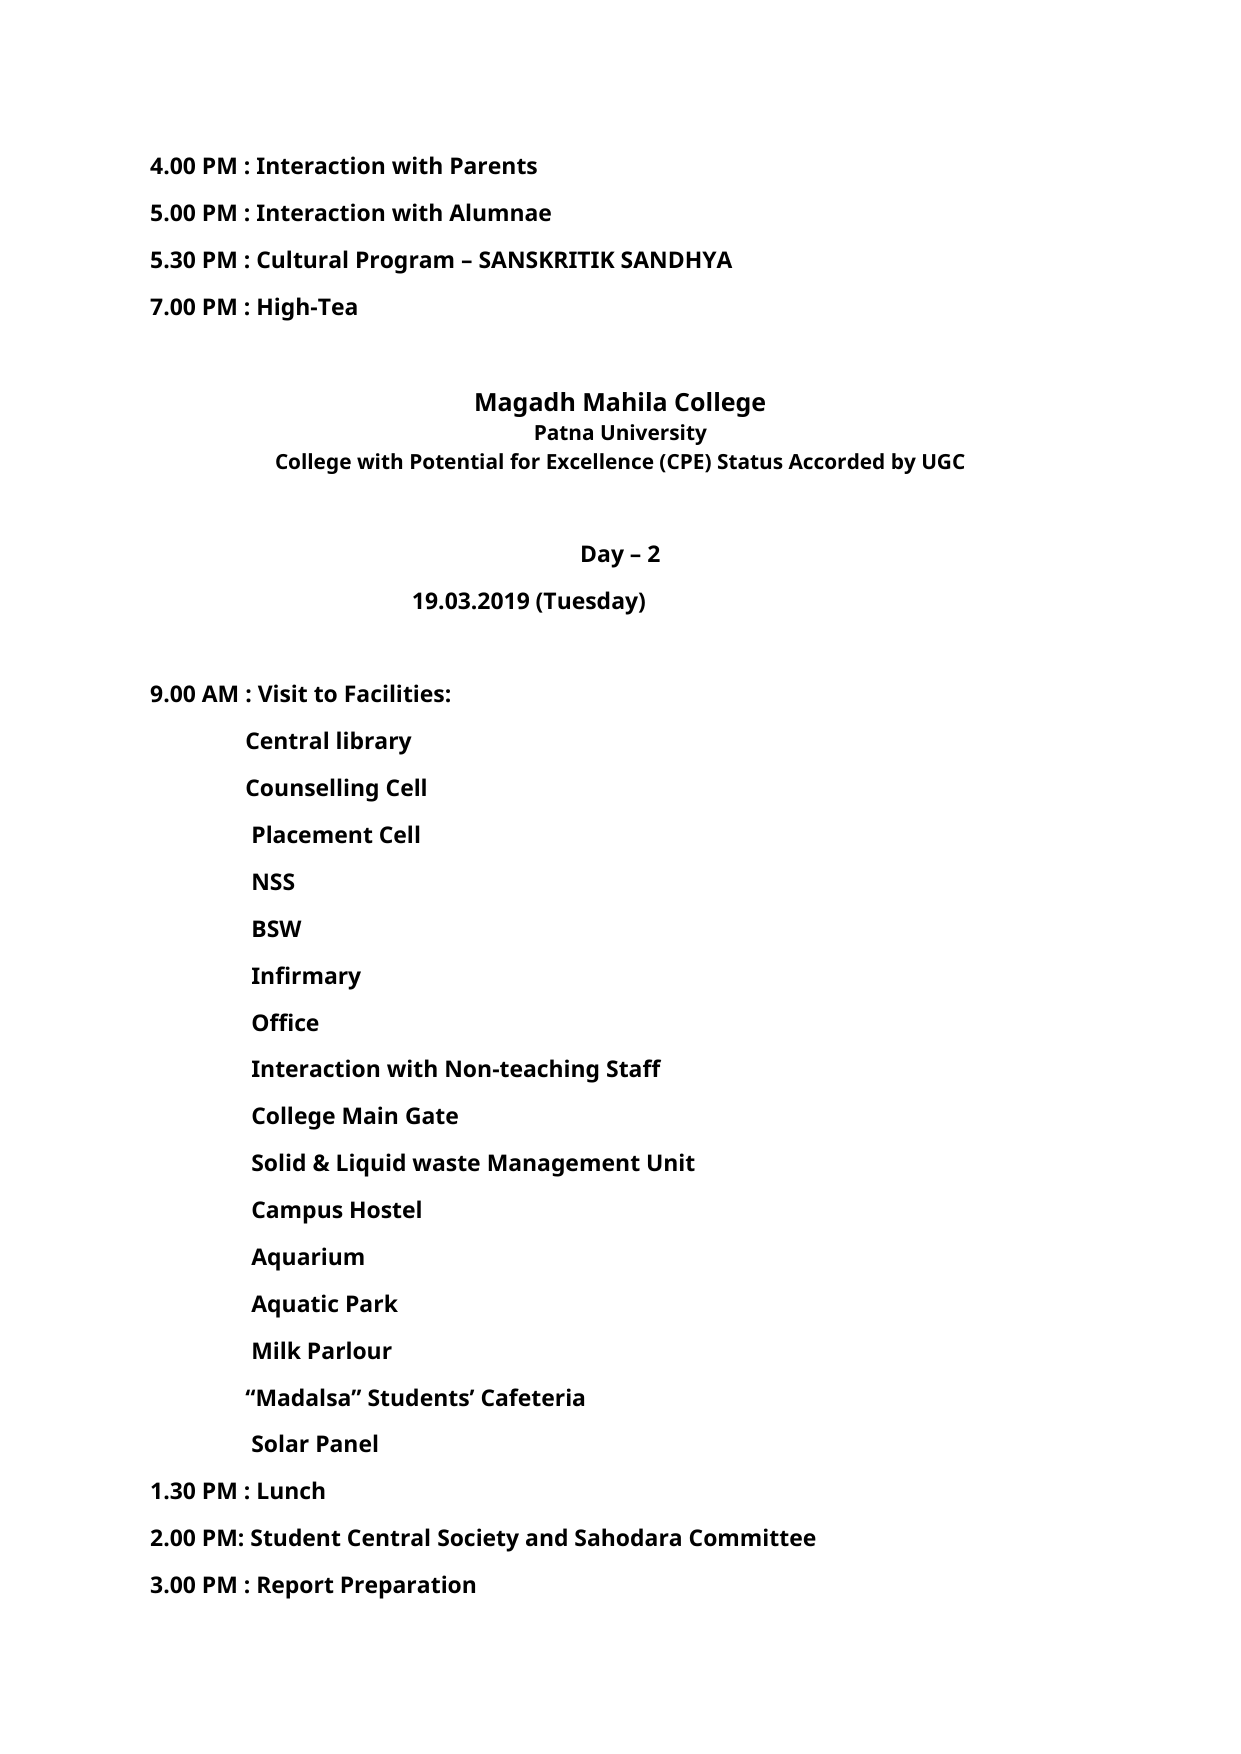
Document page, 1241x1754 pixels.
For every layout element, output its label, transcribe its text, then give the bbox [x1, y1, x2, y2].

text NSS [150, 866, 1090, 897]
text Magadh Mahila College [150, 384, 1090, 418]
text BSW [150, 913, 1090, 944]
text Aquarium [150, 1241, 1090, 1272]
text 5.30 PM : Cultural Program – SANSKRITIK SANDHYA [150, 244, 1090, 275]
text College with Potential for Excellence (CPE) Status Accorded by UGC [150, 447, 1090, 475]
text Solar Panel [150, 1428, 1090, 1460]
text 2.00 PM: Student Central Society and Sahodara Committee [150, 1522, 1090, 1553]
text 4.00 PM : Interaction with Parents [150, 150, 1090, 181]
text Infirmary [150, 960, 1090, 991]
text Interaction with Non-teaching Staff [150, 1053, 1090, 1085]
text Patna University [150, 418, 1090, 447]
text Placement Cell [150, 819, 1090, 850]
text College Main Gate [150, 1100, 1090, 1132]
text Day – 2 [150, 538, 1090, 569]
text 7.00 PM : High-Tea [150, 291, 1090, 322]
text Campus Hostel [150, 1194, 1090, 1225]
text 9.00 AM : Visit to Facilities: [150, 678, 1090, 710]
text Solid & Liquid waste Management Unit [150, 1147, 1090, 1178]
text Central library [150, 725, 1090, 757]
text Counselling Cell [150, 772, 1090, 803]
text 3.00 PM : Report Preparation [150, 1569, 1090, 1600]
text “Madalsa” Students’ Cafeteria [150, 1382, 1090, 1413]
text Milk Parlour [150, 1335, 1090, 1366]
text 1.30 PM : Lunch [150, 1475, 1090, 1507]
text Aquatic Park [150, 1288, 1090, 1319]
text 19.03.2019 (Tuesday) [150, 585, 1090, 616]
text Office [150, 1007, 1090, 1038]
text 5.00 PM : Interaction with Alumnae [150, 197, 1090, 228]
